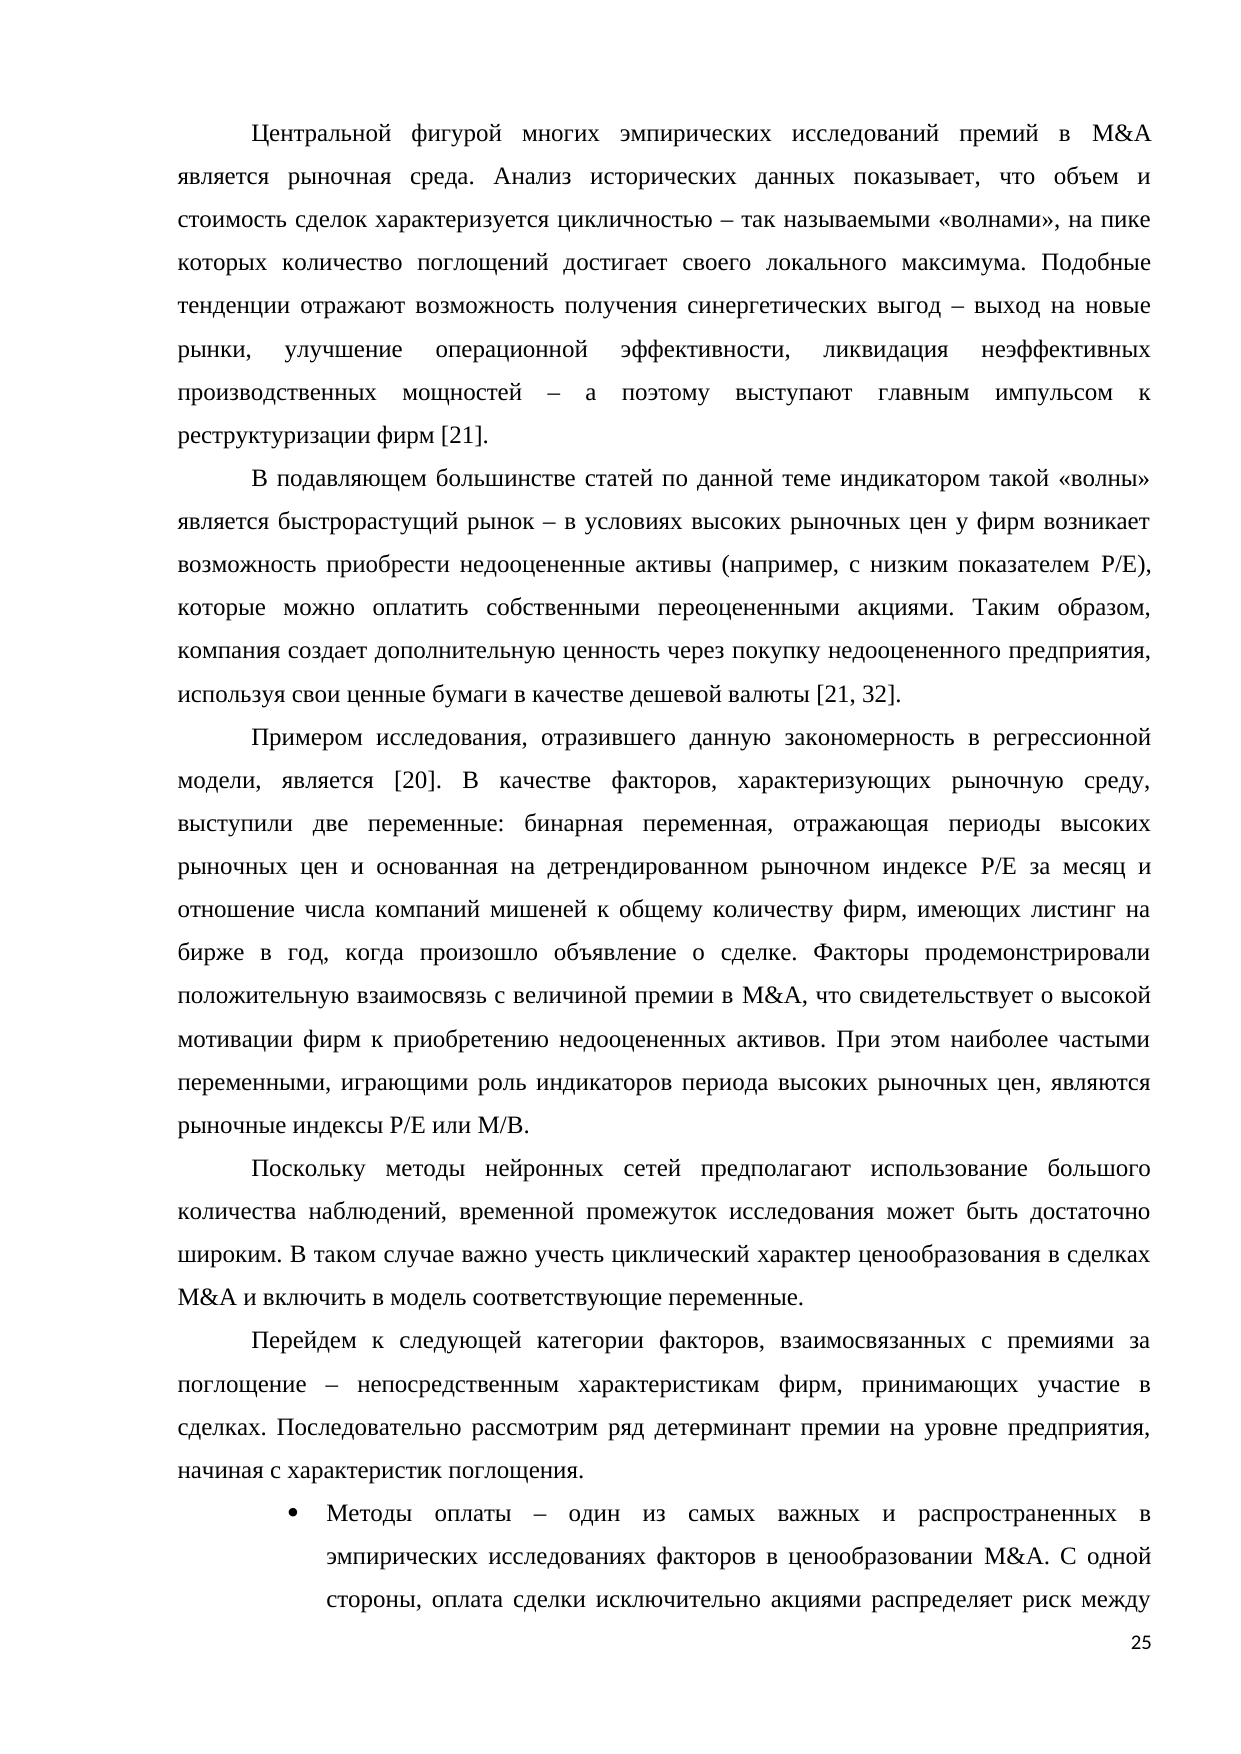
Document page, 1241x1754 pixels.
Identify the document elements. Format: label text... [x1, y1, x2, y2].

text Поскольку методы нейронных сетей предполагают использование большого количества наблюдений, временной промежуток исследования может быть достаточно широким. В таком случае важно учесть циклический характер ценообразования в сделках M&A и включить в модель соответствующие переменные. [177, 1153, 1152, 1311]
text Центральной фигурой многих эмпирических исследований премий в M&A является рыночная среда. Анализ исторических данных показывает, что объем и стоимость сделок характеризуется цикличностью – так называемыми «волнами», на пике которых количество поглощений достигает своего локального максимума. Подобные тенденции отражают возможность получения синергетических выгод – выход на новые рынки, улучшение операционной эффективности, ликвидация неэффективных производственных мощностей – а поэтому выступают главным импульсом к реструктуризации фирм [21]. [177, 118, 1152, 449]
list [288, 1498, 1152, 1613]
text Примером исследования, отразившего данную закономерность в регрессионной модели, является [20]. В качестве факторов, характеризующих рыночную среду, выступили две переменные: бинарная переменная, отражающая периоды высоких рыночных цен и основанная на детрендированном рыночном индексе P/E за месяц и отношение числа компаний мишеней к общему количеству фирм, имеющих листинг на бирже в год, когда произошло объявление о сделке. Факторы продемонстрировали положительную взаимосвязь с величиной премии в M&A, что свидетельствует о высокой мотивации фирм к приобретению недооцененных активов. При этом наиболее частыми переменными, играющими роль индикаторов периода высоких рыночных цен, являются рыночные индексы P/E или M/B. [177, 722, 1152, 1139]
text В подавляющем большинстве статей по данной теме индикатором такой «волны» является быстрорастущий рынок – в условиях высоких рыночных цен у фирм возникает возможность приобрести недооцененные активы (например, с низким показателем P/E), которые можно оплатить собственными переоцененными акциями. Таким образом, компания создает дополнительную ценность через покупку недооцененного предприятия, используя свои ценные бумаги в качестве дешевой валюты [21, 32]. [177, 463, 1152, 707]
text Перейдем к следующей категории факторов, взаимосвязанных с премиями за поглощение – непосредственным характеристикам фирм, принимающих участие в сделках. Последовательно рассмотрим ряд детерминант премии на уровне предприятия, начиная с характеристик поглощения. [177, 1326, 1152, 1484]
